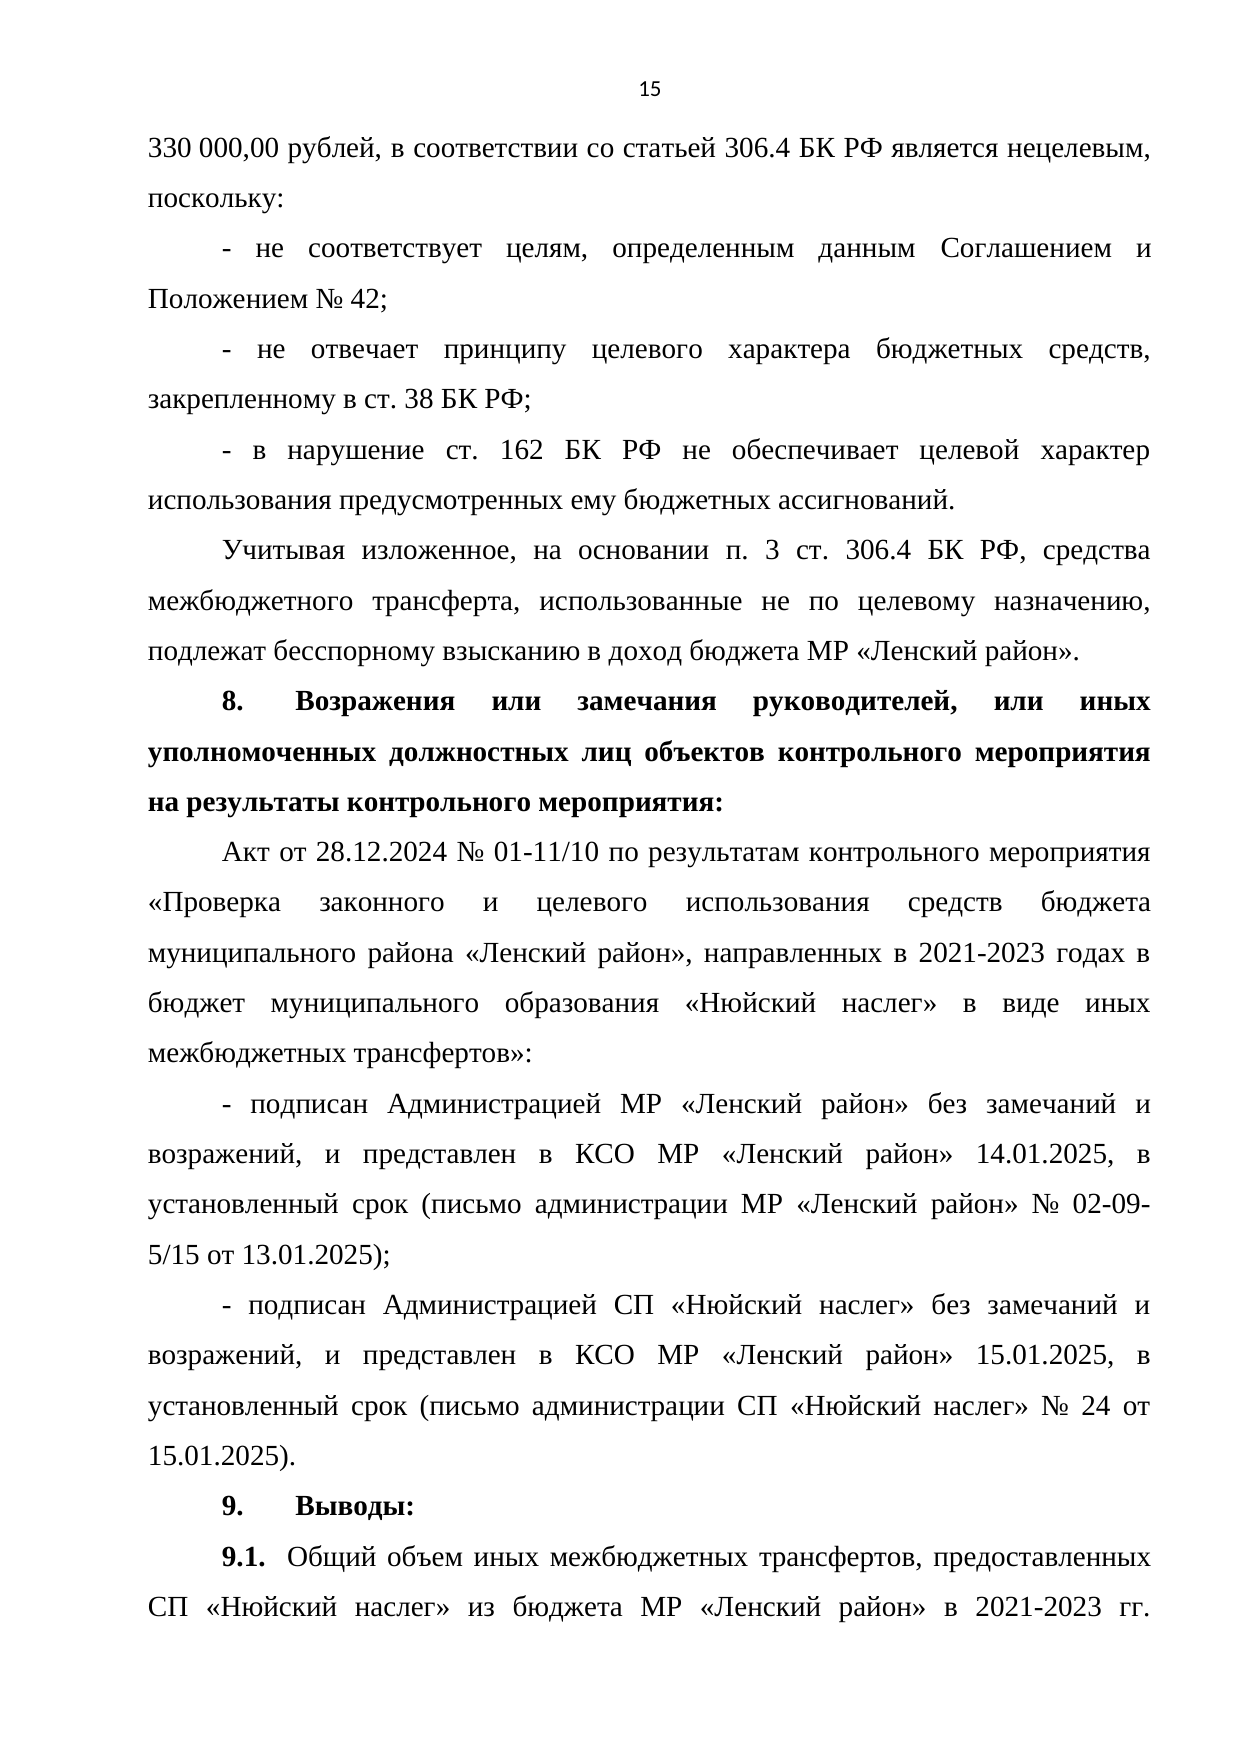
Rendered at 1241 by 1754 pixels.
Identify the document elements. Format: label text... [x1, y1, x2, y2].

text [148, 1539, 1152, 1622]
text - в нарушение ст. 162 БК РФ не обеспечивает целевой характер использования предусмотренных ему бюджетных ассигнований. [148, 432, 1152, 516]
list Акт от 28.12.2024 № 01-11/10 по результатам контрольного мероприятия «Проверка законного и целевого использования средств бюджета муниципального района «Ленский район», направленных в 2021-2023 годах в бюджет муниципального образования «Нюйский наслег» в виде иных межбюджетных трансфертов»: [148, 834, 1152, 1069]
text - не отвечает принципу целевого характера бюджетных средств, закрепленному в ст. 38 БК РФ; [148, 331, 1152, 415]
list - подписан Администрацией МР «Ленский район» без замечаний и возражений, и представлен в КСО МР «Ленский район» 14.01.2025, в установленный срок (письмо администрации МР «Ленский район» № 02-09-5/15 от 13.01.2025); [148, 1086, 1152, 1270]
list Выводы: [148, 1488, 1152, 1522]
list Возражения или замечания руководителей, или иных уполномоченных должностных лиц объектов контрольного мероприятия на результаты контрольного мероприятия: [148, 683, 1152, 817]
text Учитывая изложенное, на основании п. 3 ст. 306.4 БК РФ, средства межбюджетного трансферта, использованные не по целевому назначению, подлежат бесспорному взысканию в доход бюджета МР «Ленский район». [148, 532, 1152, 667]
list - подписан Администрацией СП «Нюйский наслег» без замечаний и возражений, и представлен в КСО МР «Ленский район» 15.01.2025, в установленный срок (письмо администрации СП «Нюйский наслег» № 24 от 15.01.2025). [148, 1287, 1152, 1472]
text - не соответствует целям, определенным данным Соглашением и Положением № 42; [148, 231, 1152, 314]
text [148, 130, 1152, 214]
